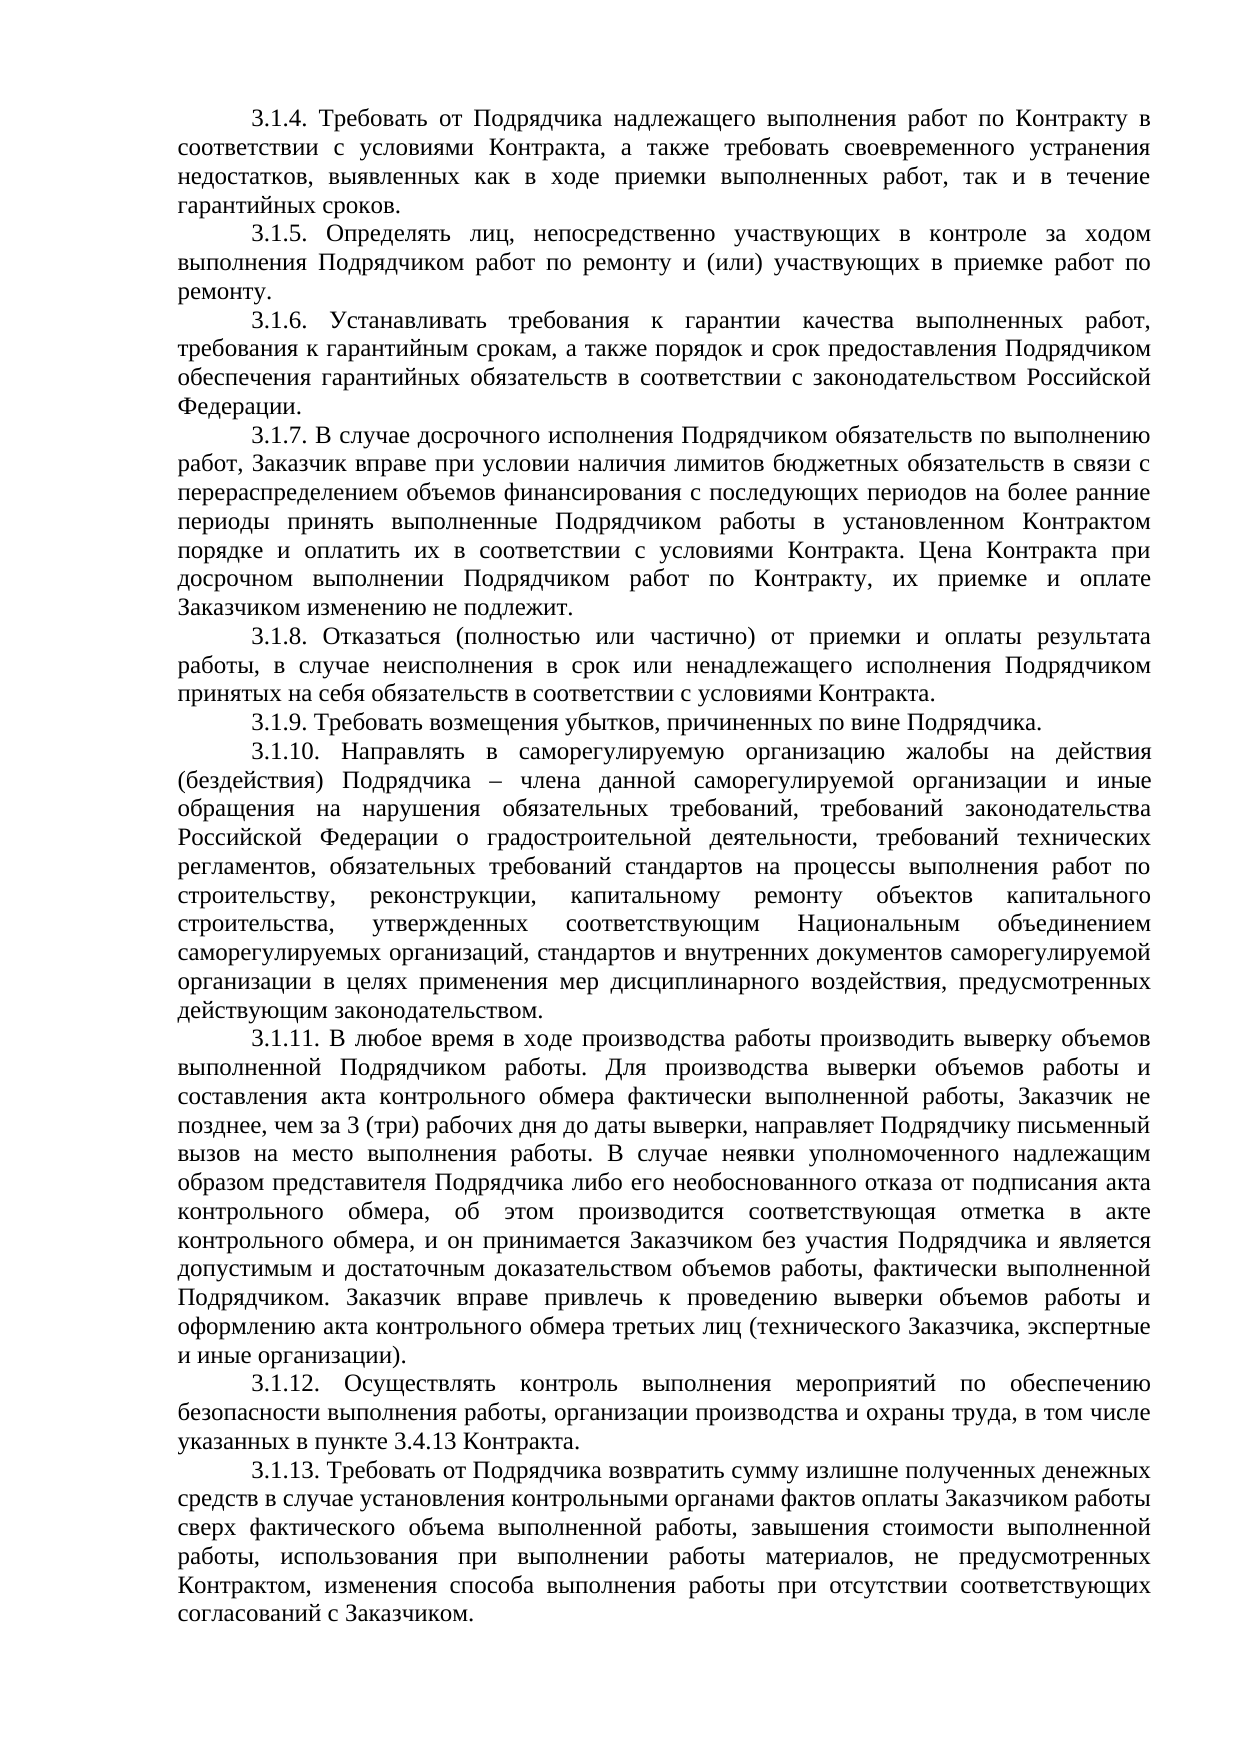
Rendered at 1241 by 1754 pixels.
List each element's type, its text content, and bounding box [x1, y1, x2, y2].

text 3.1.5. Определять лиц, непосредственно участвующих в контроле за ходом выполнения Подрядчиком работ по ремонту и (или) участвующих в приемке работ по ремонту. [177, 218, 1152, 305]
text 3.1.4. Требовать от Подрядчика надлежащего выполнения работ по Контракту в соответствии с условиями Контракта, а также требовать своевременного устранения недостатков, выявленных как в ходе приемки выполненных работ, так и в течение гарантийных сроков. [177, 103, 1152, 218]
text 3.1.7. В случае досрочного исполнения Подрядчиком обязательств по выполнению работ, Заказчик вправе при условии наличия лимитов бюджетных обязательств в связи с перераспределением объемов финансирования с последующих периодов на более ранние периоды принять выполненные Подрядчиком работы в установленном Контрактом порядке и оплатить их в соответствии с условиями Контракта. Цена Контракта при досрочном выполнении Подрядчиком работ по Контракту, их приемке и оплате Заказчиком изменению не подлежит. [177, 420, 1152, 621]
text 3.1.13. Требовать от Подрядчика возвратить сумму излишне полученных денежных средств в случае установления контрольными органами фактов оплаты Заказчиком работы сверх фактического объема выполненной работы, завышения стоимости выполненной работы, использования при выполнении работы материалов, не предусмотренных Контрактом, изменения способа выполнения работы при отсутствии соответствующих согласований с Заказчиком. [177, 1455, 1152, 1627]
text 3.1.10. Направлять в саморегулируемую организацию жалобы на действия (бездействия) Подрядчика – члена данной саморегулируемой организации и иные обращения на нарушения обязательных требований, требований законодательства Российской Федерации о градостроительной деятельности, требований технических регламентов, обязательных требований стандартов на процессы выполнения работ по строительству, реконструкции, капитальному ремонту объектов капитального строительства, утвержденных соответствующим Национальным объединением саморегулируемых организаций, стандартов и внутренних документов саморегулируемой организации в целях применения мер дисциплинарного воздействия, предусмотренных действующим законодательством. [177, 736, 1152, 1023]
text 3.1.9. Требовать возмещения убытков, причиненных по вине Подрядчика. [177, 707, 1152, 736]
text 3.1.8. Отказаться (полностью или частично) от приемки и оплаты результата работы, в случае неисполнения в срок или ненадлежащего исполнения Подрядчиком принятых на себя обязательств в соответствии с условиями Контракта. [177, 621, 1152, 707]
text 3.1.12. Осуществлять контроль выполнения мероприятий по обеспечению безопасности выполнения работы, организации производства и охраны труда, в том числе указанных в пункте 3.4.13 Контракта. [177, 1368, 1152, 1455]
text 3.1.11. В любое время в ходе производства работы производить выверку объемов выполненной Подрядчиком работы. Для производства выверки объемов работы и составления акта контрольного обмера фактически выполненной работы, Заказчик не позднее, чем за 3 (три) рабочих дня до даты выверки, направляет Подрядчику письменный вызов на место выполнения работы. В случае неявки уполномоченного надлежащим образом представителя Подрядчика либо его необоснованного отказа от подписания акта контрольного обмера, об этом производится соответствующая отметка в акте контрольного обмера, и он принимается Заказчиком без участия Подрядчика и является допустимым и достаточным доказательством объемов работы, фактически выполненной Подрядчиком. Заказчик вправе привлечь к проведению выверки объемов работы и оформлению акта контрольного обмера третьих лиц (технического Заказчика, экспертные и иные организации). [177, 1023, 1152, 1368]
text 3.1.6. Устанавливать требования к гарантии качества выполненных работ, требования к гарантийным срокам, а также порядок и срок предоставления Подрядчиком обеспечения гарантийных обязательств в соответствии с законодательством Российской Федерации. [177, 305, 1152, 420]
